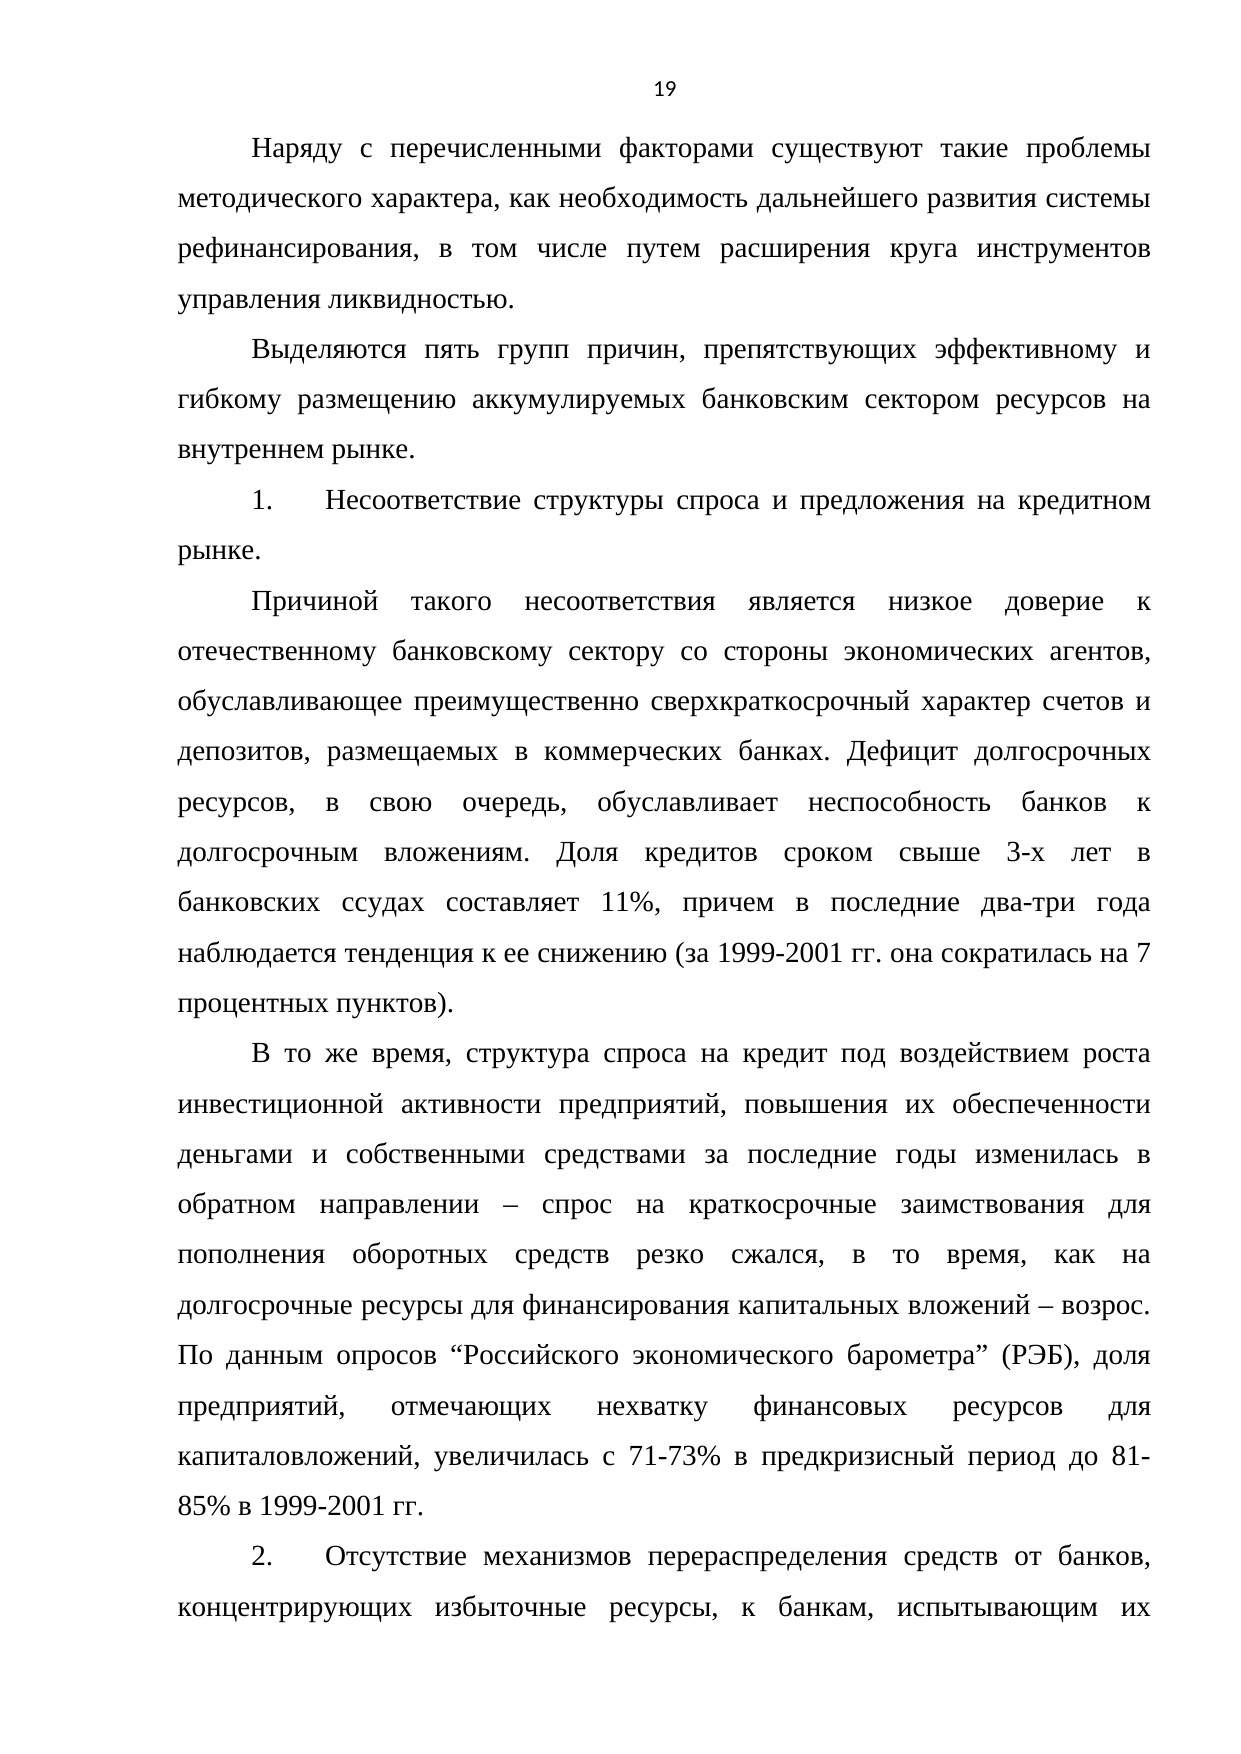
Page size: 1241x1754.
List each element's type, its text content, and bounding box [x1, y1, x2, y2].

text Причиной такого несоответствия является низкое доверие к отечественному банковскому сектору со стороны экономических агентов, обуславливающее преимущественно сверхкраткосрочный характер счетов и депозитов, размещаемых в коммерческих банках. Дефицит долгосрочных ресурсов, в свою очередь, обуславливает неспособность банков к долгосрочным вложениям. Доля кредитов сроком свыше 3-х лет в банковских ссудах составляет 11%, причем в последние два-три года наблюдается тенденция к ее снижению (за 1999-2001 гг. она сократилась на 7 процентных пунктов). [177, 583, 1152, 1019]
list Несоответствие структуры спроса и предложения на кредитном рынке. [177, 482, 1152, 566]
text В то же время, структура спроса на кредит под воздействием роста инвестиционной активности предприятий, повышения их обеспеченности деньгами и собственными средствами за последние годы изменилась в обратном направлении – спрос на краткосрочные заимствования для пополнения оборотных средств резко сжался, в то время, как на долгосрочные ресурсы для финансирования капитальных вложений – возрос. По данным опросов “Российского экономического барометра” (РЭБ), доля предприятий, отмечающих нехватку финансовых ресурсов для капиталовложений, увеличилась с 71-73% в предкризисный период до 81-85% в 1999-2001 гг. [177, 1035, 1152, 1522]
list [177, 1538, 1152, 1622]
text Наряду с перечисленными факторами существуют такие проблемы методического характера, как необходимость дальнейшего развития системы рефинансирования, в том числе путем расширения круга инструментов управления ликвидностью. [177, 130, 1152, 314]
text Выделяются пять групп причин, препятствующих эффективному и гибкому размещению аккумулируемых банковским сектором ресурсов на внутреннем рынке. [177, 331, 1152, 465]
